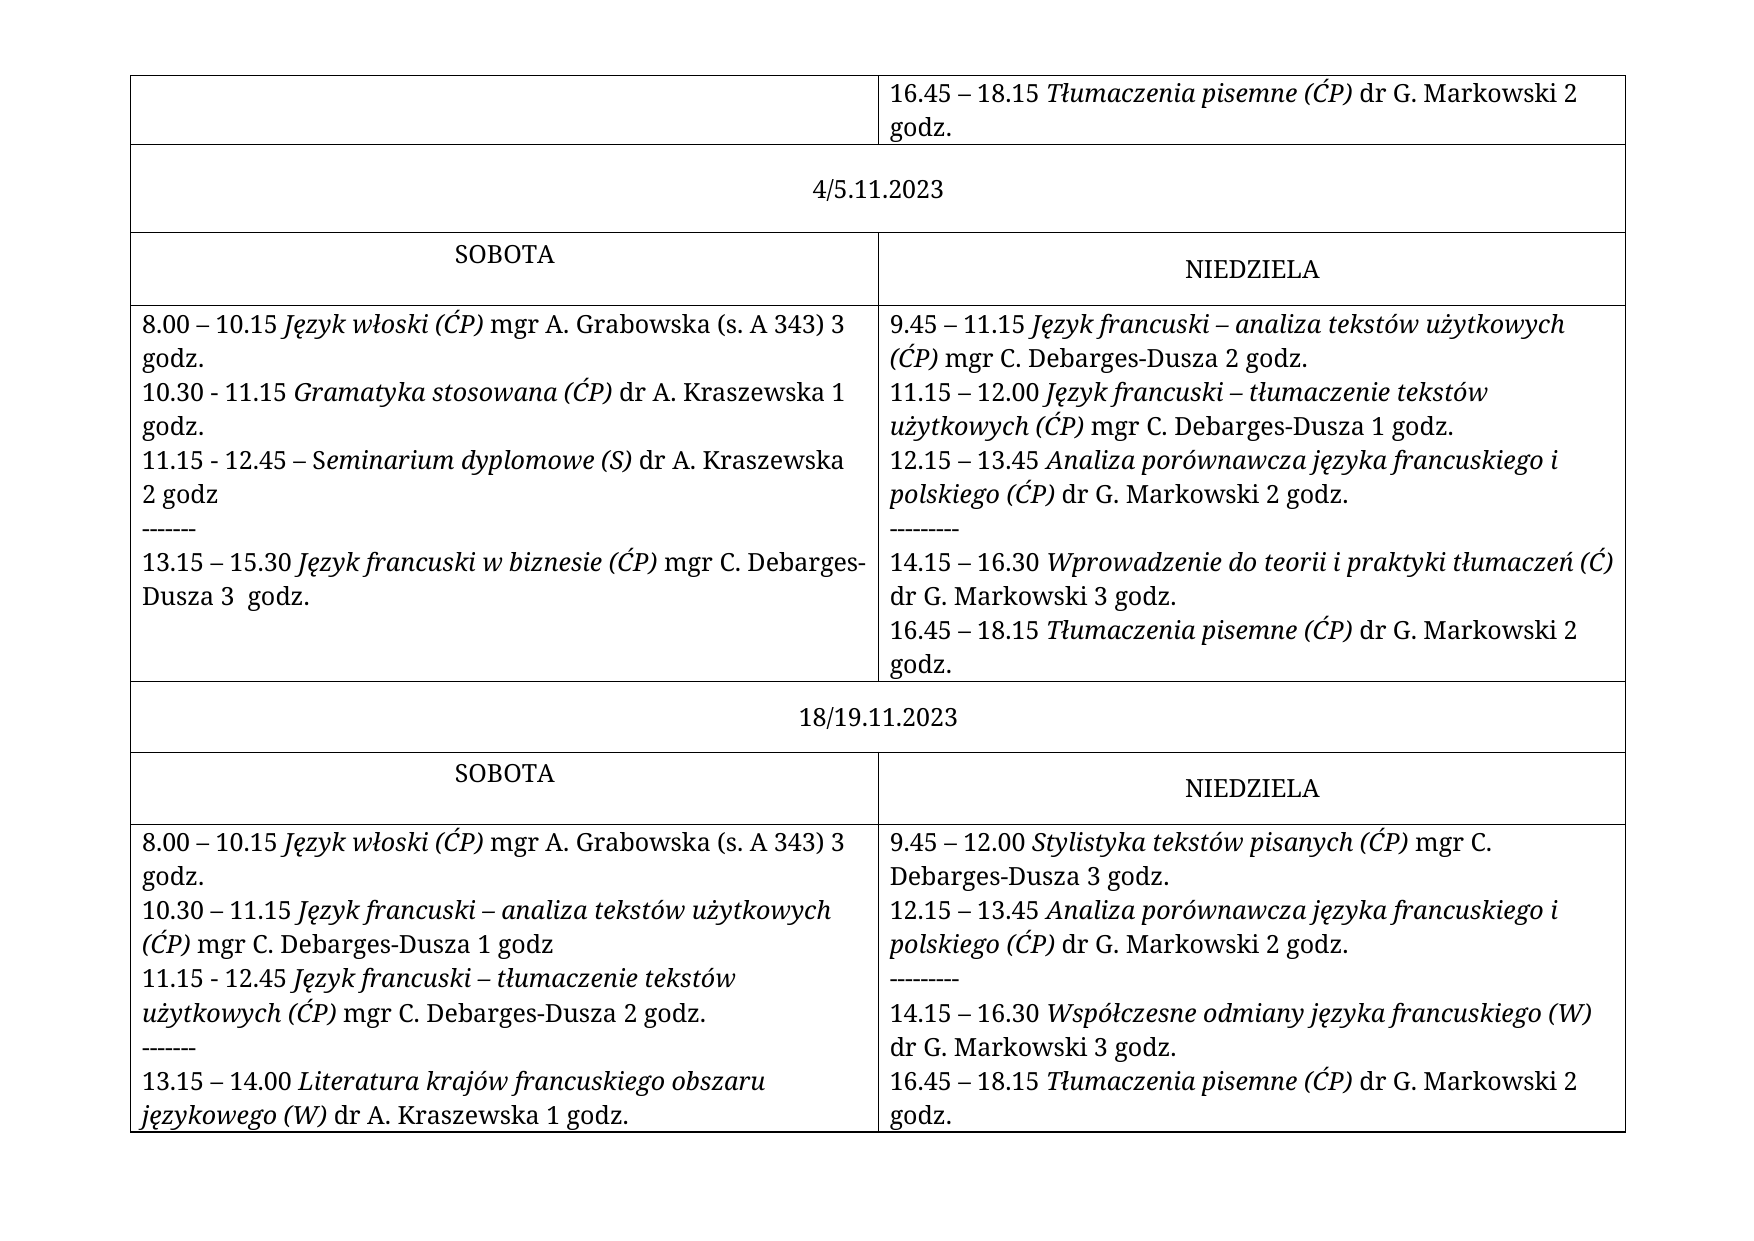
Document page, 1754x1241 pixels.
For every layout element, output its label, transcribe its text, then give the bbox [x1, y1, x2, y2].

table_cell SOBOTA [131, 753, 878, 824]
table_cell 4/5.11.2023 [131, 145, 1625, 232]
table_cell 18/19.11.2023 [131, 682, 1625, 752]
table_cell SOBOTA [131, 233, 878, 305]
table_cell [131, 76, 878, 144]
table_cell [131, 825, 878, 1131]
table_cell 9.45 – 11.15 Język francuski – analiza tekstów użytkowych (ĆP) mgr C. Debarges-Dusza 2 godz. 11.15 – 12.00 Język francuski – tłumaczenie tekstów użytkowych (ĆP) mgr C. Debarges-Dusza 1 godz. 12.15 – 13.45 Analiza porównawcza języka francuskiego i polskiego (ĆP) dr G. Markowski 2 godz. --------- 14.15 – 16.30 Wprowadzenie do teorii i praktyki tłumaczeń (Ć) dr G. Markowski 3 godz. 16.45 – 18.15 Tłumaczenia pisemne (ĆP) dr G. Markowski 2 godz. [879, 306, 1625, 681]
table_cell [879, 76, 1625, 144]
table_cell NIEDZIELA [879, 233, 1625, 305]
table_cell NIEDZIELA [879, 753, 1625, 824]
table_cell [879, 825, 1625, 1131]
table_cell 8.00 – 10.15 Język włoski (ĆP) mgr A. Grabowska (s. A 343) 3 godz. 10.30 - 11.15 Gramatyka stosowana (ĆP) dr A. Kraszewska 1 godz. 11.15 - 12.45 – Seminarium dyplomowe (S) dr A. Kraszewska 2 godz ------- 13.15 – 15.30 Język francuski w biznesie (ĆP) mgr C. Debarges-Dusza 3 godz. [131, 306, 878, 681]
